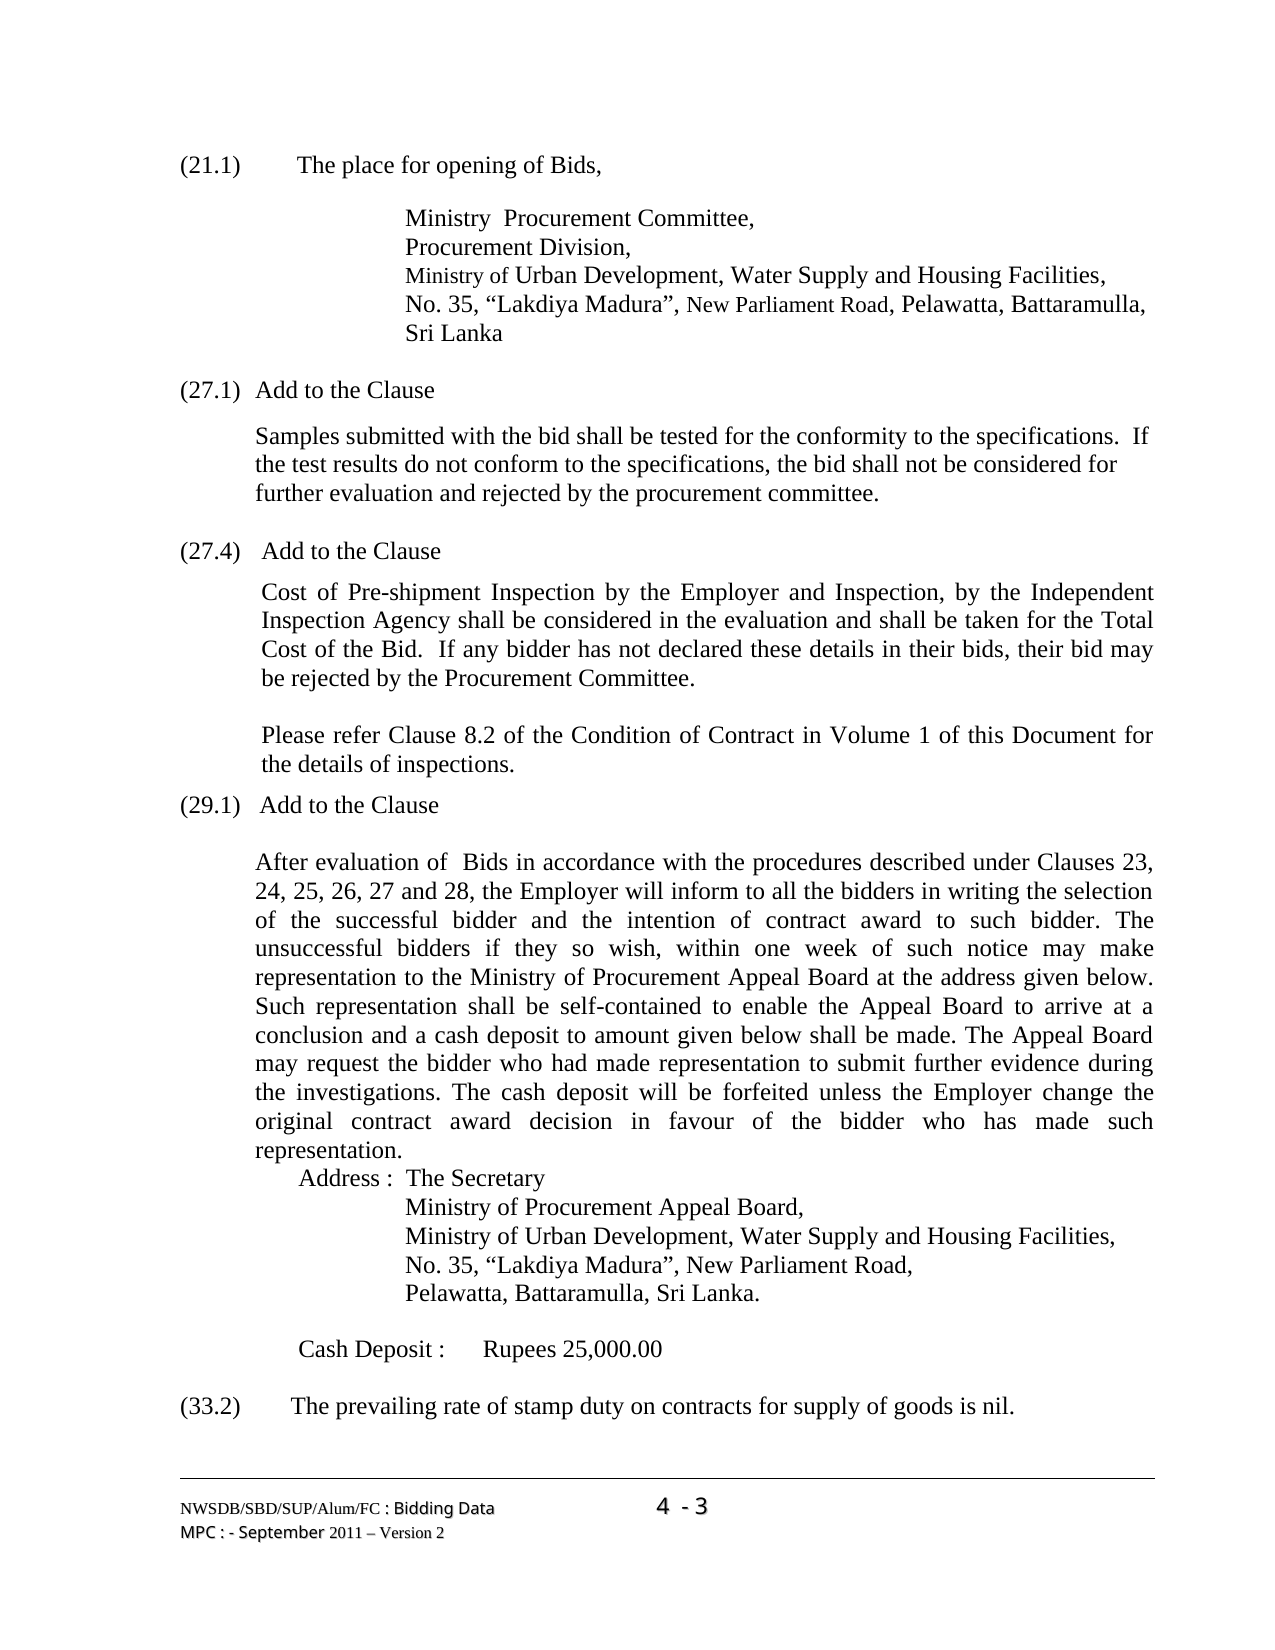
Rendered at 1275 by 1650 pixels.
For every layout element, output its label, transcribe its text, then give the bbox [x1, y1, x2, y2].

text (29.1) Add to the Clause [180, 790, 1155, 818]
text No. 35, “Lakdiya Madura”, New Parliament Road, Pelawatta, Battaramulla, [330, 289, 1155, 318]
text Cash Deposit : Rupees 25,000.00 [180, 1334, 1155, 1362]
text (33.2) The prevailing rate of stamp duty on contracts for supply of goods is nil. [180, 1391, 1155, 1420]
title Ministry of Procurement Appeal Board, [298, 1192, 1155, 1221]
title Ministry of Urban Development, Water Supply and Housing Facilities, [298, 1221, 1155, 1250]
text Please refer Clause 8.2 of the Condition of Contract in Volume 1 of this Document for the details of inspections. [180, 720, 1155, 778]
text Samples submitted with the bid shall be tested for the conformity to the specifications. If the test results do not conform to the specifications, the bid shall not be considered for further evaluation and rejected by the procurement committee. [255, 421, 1155, 507]
text Ministry of Urban Development, Water Supply and Housing Facilities, [405, 260, 1155, 289]
title After evaluation of Bids in accordance with the procedures described under Clauses 23, 24, 25, 26, 27 and 28, the Employer will inform to all the bidders in writing the selection of the successful bidder and the intention of contract award to such bidder. The unsuccessful bidders if they so wish, within one week of such notice may make representation to the Ministry of Procurement Appeal Board at the address given below. Such representation shall be self-contained to enable the Appeal Board to arrive at a conclusion and a cash deposit to amount given below shall be made. The Appeal Board may request the bidder who had made representation to submit further evidence during the investigations. The cash deposit will be forfeited unless the Employer change the original contract award decision in favour of the bidder who has made such representation. [180, 847, 1155, 1163]
title Address : The Secretary [298, 1163, 1155, 1192]
text (27.1) Add to the Clause [180, 375, 1155, 404]
title No. 35, “Lakdiya Madura”, New Parliament Road, [298, 1250, 1155, 1278]
text Procurement Division, [255, 232, 1155, 260]
text Sri Lanka [405, 318, 1155, 347]
text (21.1) The place for opening of Bids, [180, 150, 1155, 179]
text (27.4) Add to the Clause [180, 536, 1155, 564]
text Ministry Procurement Committee, [180, 203, 1155, 232]
title Pelawatta, Battaramulla, Sri Lanka. [298, 1278, 1155, 1307]
text Cost of Pre-shipment Inspection by the Employer and Inspection, by the Independent Inspection Agency shall be considered in the evaluation and shall be taken for the Total Cost of the Bid. If any bidder has not declared these details in their bids, their bid may be rejected by the Procurement Committee. [180, 577, 1155, 692]
